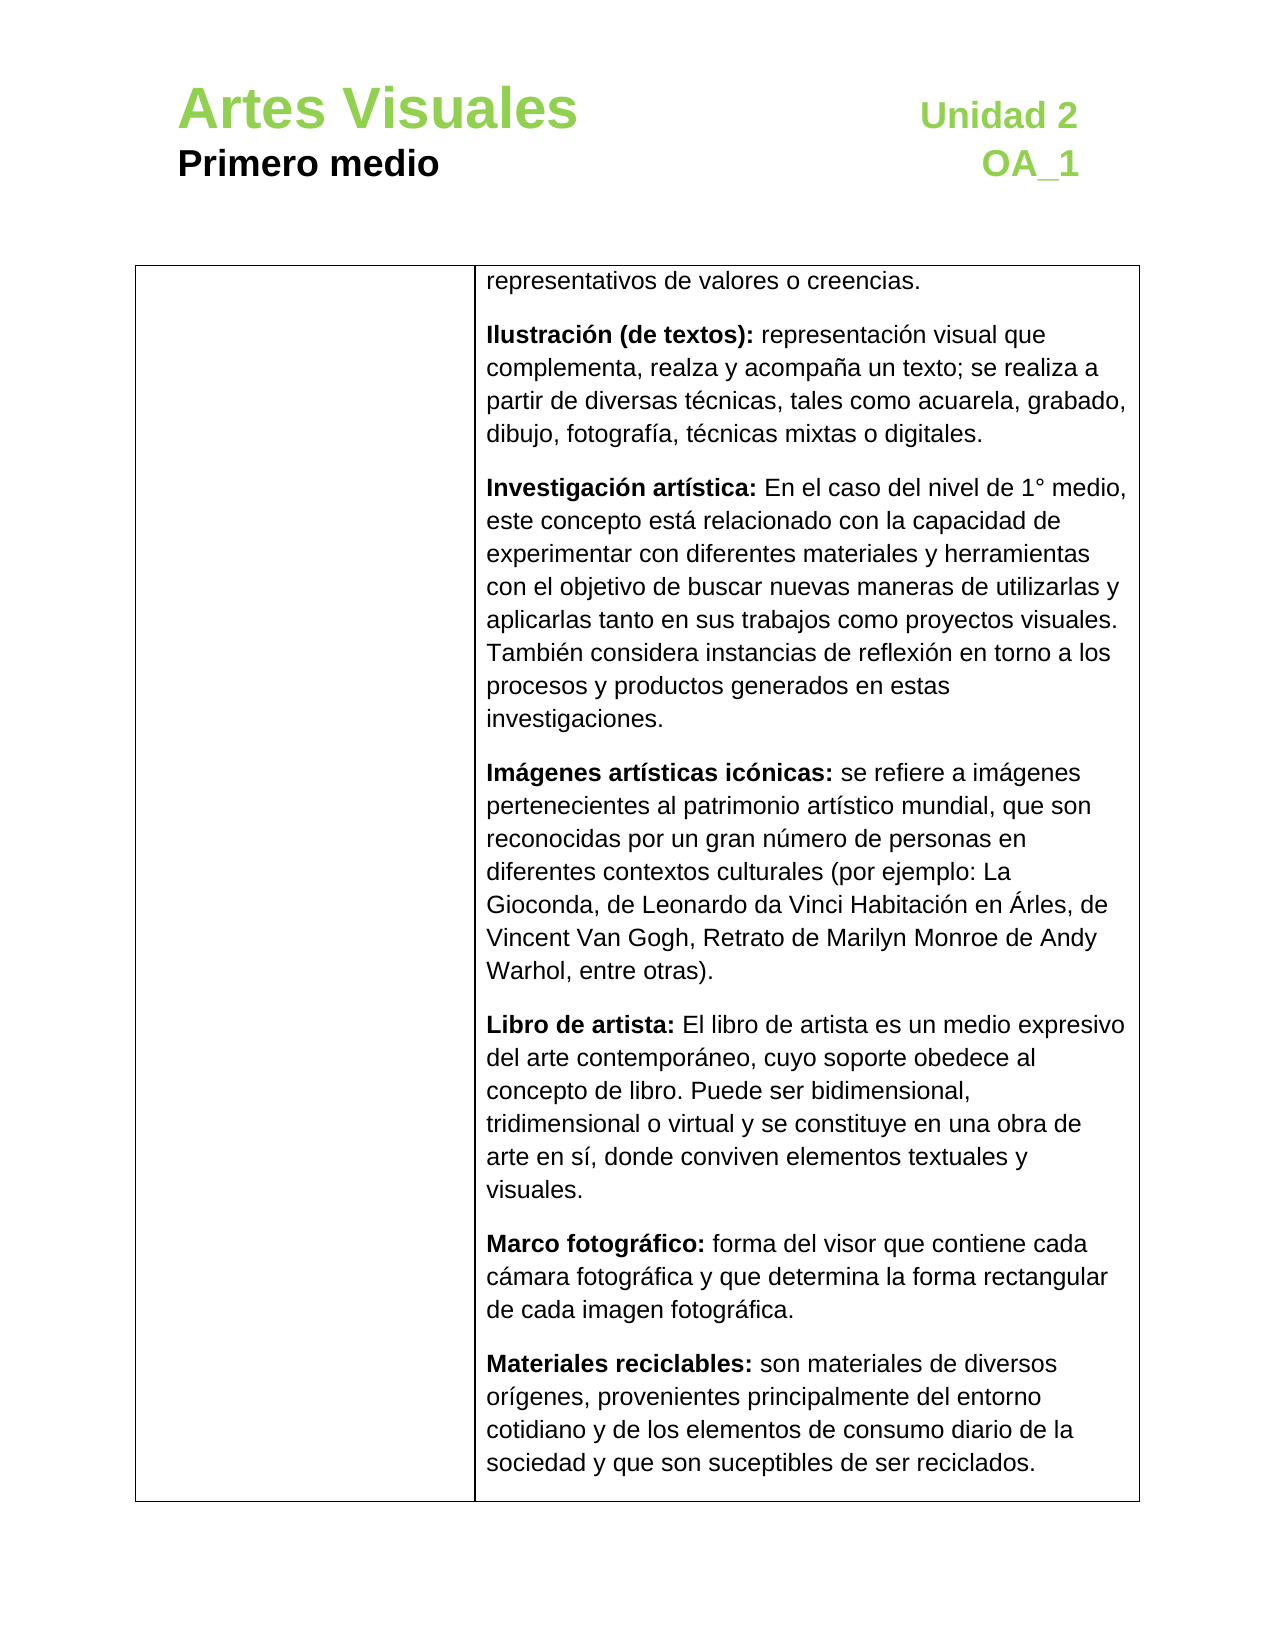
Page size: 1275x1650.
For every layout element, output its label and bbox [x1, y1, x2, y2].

table_cell [136, 266, 474, 1501]
table_cell [476, 266, 1139, 1501]
